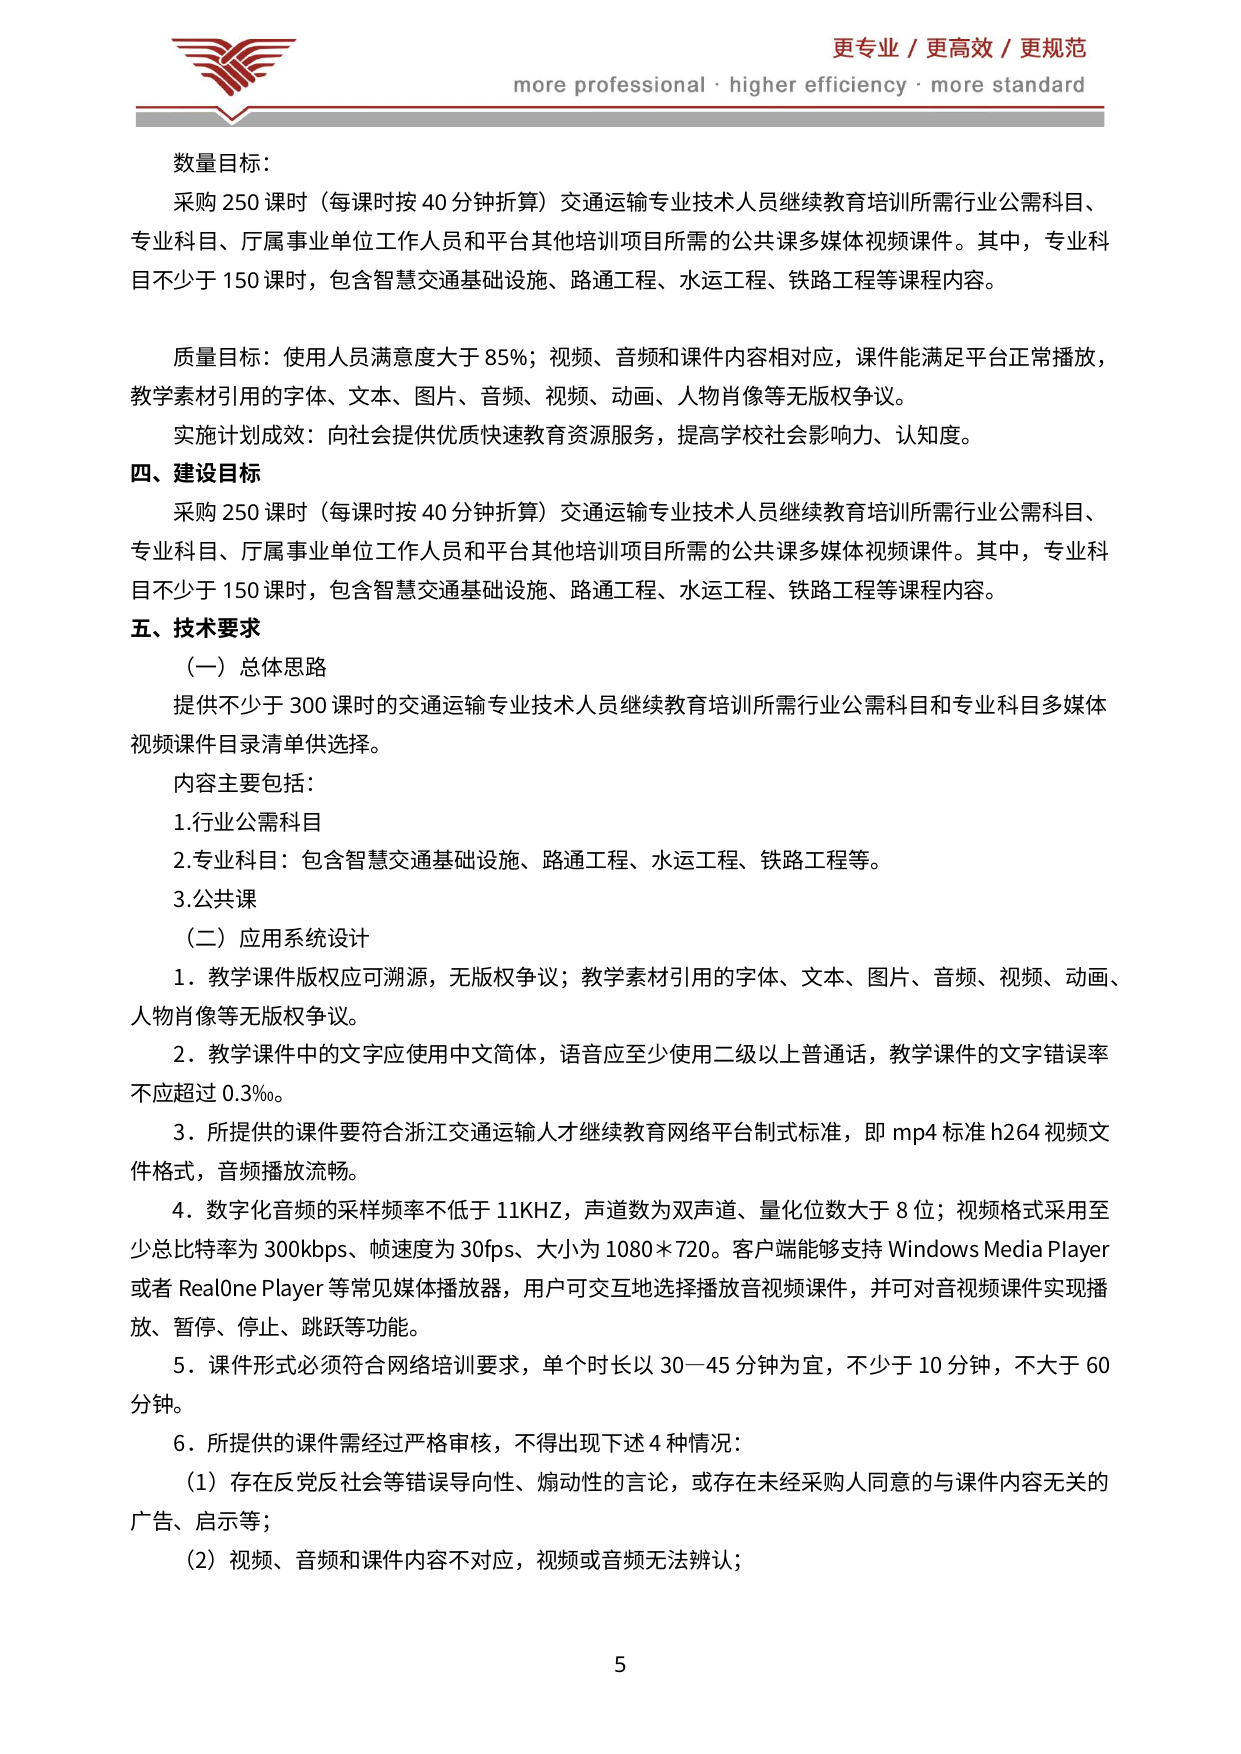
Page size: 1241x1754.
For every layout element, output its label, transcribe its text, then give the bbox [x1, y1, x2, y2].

text 5．课件形式必须符合网络培训要求，单个时长以30—45分钟为宜，不少于10分钟，不大于60分钟。 [130, 1348, 1110, 1419]
text 内容主要包括： [130, 766, 1110, 798]
text 2．教学课件中的文字应使用中文简体，语音应至少使用二级以上普通话，教学课件的文字错误率不应超过0.3‰。 [130, 1037, 1110, 1108]
text 实施计划成效：向社会提供优质快速教育资源服务，提高学校社会影响力、认知度。 [130, 418, 1110, 450]
text 3．所提供的课件要符合浙江交通运输人才继续教育网络平台制式标准，即mp4标准h264视频文件格式，音频播放流畅。 [130, 1115, 1110, 1186]
text 1.行业公需科目 [130, 804, 1110, 837]
text 采购250课时（每课时按40分钟折算）交通运输专业技术人员继续教育培训所需行业公需科目、专业科目、厅属事业单位工作人员和平台其他培训项目所需的公共课多媒体视频课件。其中，专业科目不少于150课时，包含智慧交通基础设施、路通工程、水运工程、铁路工程等课程内容。 [130, 184, 1110, 295]
text （2）视频、音频和课件内容不对应，视频或音频无法辨认； [130, 1542, 1110, 1575]
text 6．所提供的课件需经过严格审核，不得出现下述4种情况： [130, 1426, 1110, 1458]
text （二）应用系统设计 [130, 921, 1110, 953]
text 提供不少于300课时的交通运输专业技术人员继续教育培训所需行业公需科目和专业科目多媒体视频课件目录清单供选择。 [130, 688, 1110, 759]
text 质量目标：使用人员满意度大于85%；视频、音频和课件内容相对应，课件能满足平台正常播放，教学素材引用的字体、文本、图片、音频、视频、动画、人物肖像等无版权争议。 [130, 340, 1110, 411]
list 建设目标 [130, 456, 1110, 488]
picture [135, 14, 1105, 127]
text 采购250课时（每课时按40分钟折算）交通运输专业技术人员继续教育培训所需行业公需科目、专业科目、厅属事业单位工作人员和平台其他培训项目所需的公共课多媒体视频课件。其中，专业科目不少于150课时，包含智慧交通基础设施、路通工程、水运工程、铁路工程等课程内容。 [130, 494, 1110, 605]
text （1）存在反党反社会等错误导向性、煽动性的言论，或存在未经采购人同意的与课件内容无关的广告、启示等； [130, 1464, 1110, 1536]
text 数量目标： [130, 146, 1110, 178]
text 3.公共课 [130, 882, 1110, 914]
text 4．数字化音频的采样频率不低于11KHZ，声道数为双声道、量化位数大于8位；视频格式采用至少总比特率为 300kbps、帧速度为30fps、大小为 1080＊720。客户端能够支持 Windows Media PIayer 或者Real0ne Player等常见媒体播放器，用户可交互地选择播放音视频课件，并可对音视频课件实现播放、暂停、停止、跳跃等功能。 [130, 1192, 1110, 1342]
text 1．教学课件版权应可溯源，无版权争议；教学素材引用的字体、文本、图片、音频、视频、动画、人物肖像等无版权争议。 [130, 959, 1110, 1031]
list 技术要求 [130, 611, 1110, 643]
text （一）总体思路 [130, 649, 1110, 682]
text 2.专业科目：包含智慧交通基础设施、路通工程、水运工程、铁路工程等。 [130, 843, 1110, 876]
